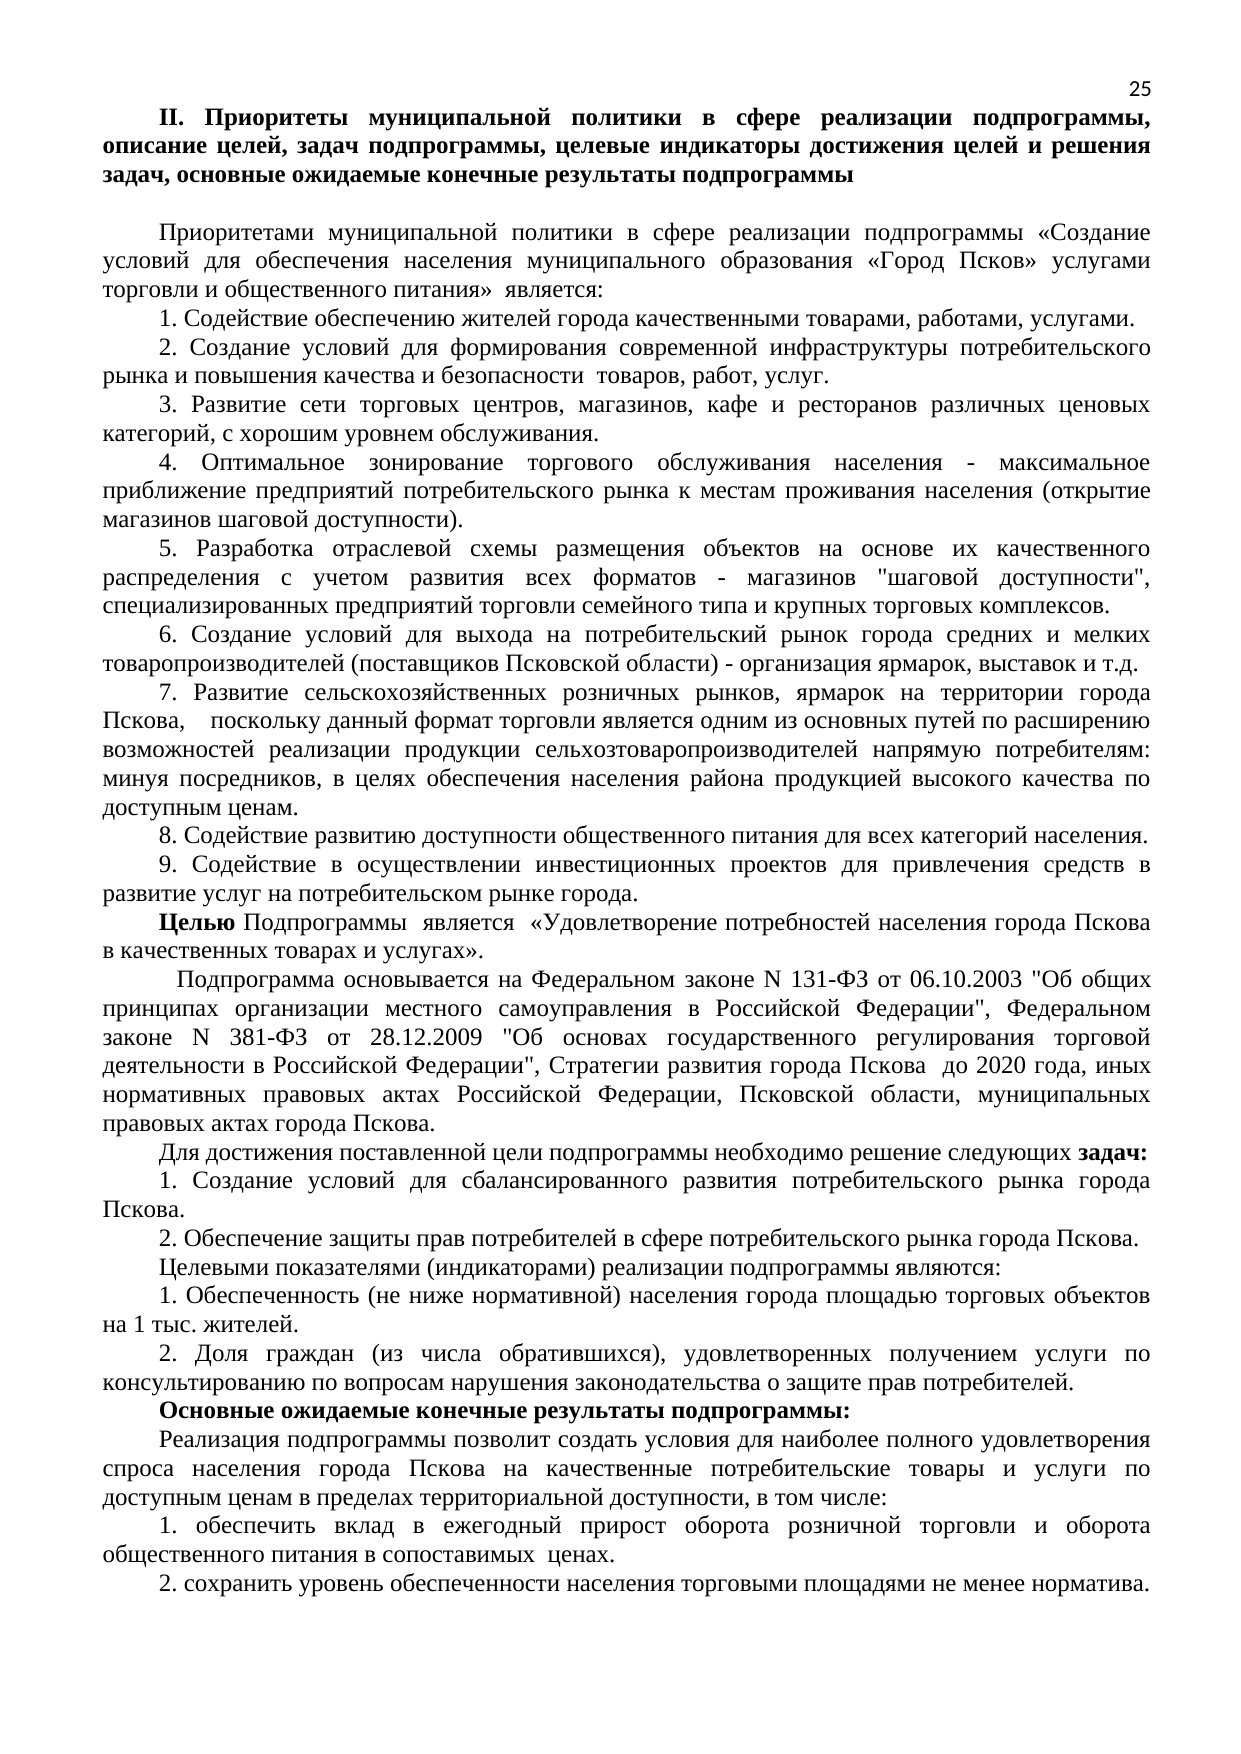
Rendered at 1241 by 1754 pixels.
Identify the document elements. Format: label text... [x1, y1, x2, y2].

text 5. Разработка отраслевой схемы размещения объектов на основе их качественного распределения с учетом развития всех форматов - магазинов "шаговой доступности", специализированных предприятий торговли семейного типа и крупных торговых комплексов. [102, 533, 1152, 619]
text Основные ожидаемые конечные результаты подпрограммы: [102, 1396, 1152, 1424]
text Целью Подпрограммы является «Удовлетворение потребностей населения города Пскова в качественных товарах и услугах». [102, 907, 1152, 964]
text 2. Создание условий для формирования современной инфраструктуры потребительского рынка и повышения качества и безопасности товаров, работ, услуг. [102, 332, 1152, 389]
text II. Приоритеты муниципальной политики в сфере реализации подпрограммы, описание целей, задач подпрограммы, целевые индикаторы достижения целей и решения задач, основные ожидаемые конечные результаты подпрограммы [102, 102, 1152, 188]
text Для достижения поставленной цели подпрограммы необходимо решение следующих задач: [102, 1137, 1152, 1166]
text Реализация подпрограммы позволит создать условия для наиболее полного удовлетворения спроса населения города Пскова на качественные потребительские товары и услуги по доступным ценам в пределах территориальной доступности, в том числе: [102, 1424, 1152, 1511]
text 1. Обеспеченность (не ниже нормативной) населения города площадью торговых объектов на 1 тыс. жителей. [102, 1281, 1152, 1338]
text 7. Развитие сельскохозяйственных розничных рынков, ярмарок на территории города Пскова, поскольку данный формат торговли является одним из основных путей по расширению возможностей реализации продукции сельхозтоваропроизводителей напрямую потребителям: минуя посредников, в целях обеспечения населения района продукцией высокого качества по доступным ценам. [102, 677, 1152, 821]
text Целевыми показателями (индикаторами) реализации подпрограммы являются: [102, 1252, 1152, 1281]
text 3. Развитие сети торговых центров, магазинов, кафе и ресторанов различных ценовых категорий, с хорошим уровнем обслуживания. [102, 389, 1152, 447]
text 2. сохранить уровень обеспеченности населения торговыми площадями не менее норматива. [102, 1568, 1152, 1597]
text 2. Доля граждан (из числа обратившихся), удовлетворенных получением услуги по консультированию по вопросам нарушения законодательства о защите прав потребителей. [102, 1338, 1152, 1396]
text 2. Обеспечение защиты прав потребителей в сфере потребительского рынка города Пскова. [102, 1223, 1152, 1252]
text 6. Создание условий для выхода на потребительский рынок города средних и мелких товаропроизводителей (поставщиков Псковской области) - организация ярмарок, выставок и т.д. [102, 619, 1152, 677]
text 8. Содействие развитию доступности общественного питания для всех категорий населения. [102, 821, 1152, 849]
text 1. обеспечить вклад в ежегодный прирост оборота розничной торговли и оборота общественного питания в сопоставимых ценах. [102, 1511, 1152, 1568]
text 1. Содействие обеспечению жителей города качественными товарами, работами, услугами. [102, 303, 1152, 332]
text 9. Содействие в осуществлении инвестиционных проектов для привлечения средств в развитие услуг на потребительском рынке города. [102, 849, 1152, 907]
text Приоритетами муниципальной политики в сфере реализации подпрограммы «Создание условий для обеспечения населения муниципального образования «Город Псков» услугами торговли и общественного питания» является: [102, 217, 1152, 303]
text Подпрограмма основывается на Федеральном законе N 131-ФЗ от 06.10.2003 "Об общих принципах организации местного самоуправления в Российской Федерации", Федеральном законе N 381-ФЗ от 28.12.2009 "Об основах государственного регулирования торговой деятельности в Российской Федерации", Стратегии развития города Пскова до 2020 года, иных нормативных правовых актах Российской Федерации, Псковской области, муниципальных правовых актах города Пскова. [102, 964, 1152, 1137]
text 4. Оптимальное зонирование торгового обслуживания населения - максимальное приближение предприятий потребительского рынка к местам проживания населения (открытие магазинов шаговой доступности). [102, 447, 1152, 533]
text 1. Создание условий для сбалансированного развития потребительского рынка города Пскова. [102, 1166, 1152, 1223]
